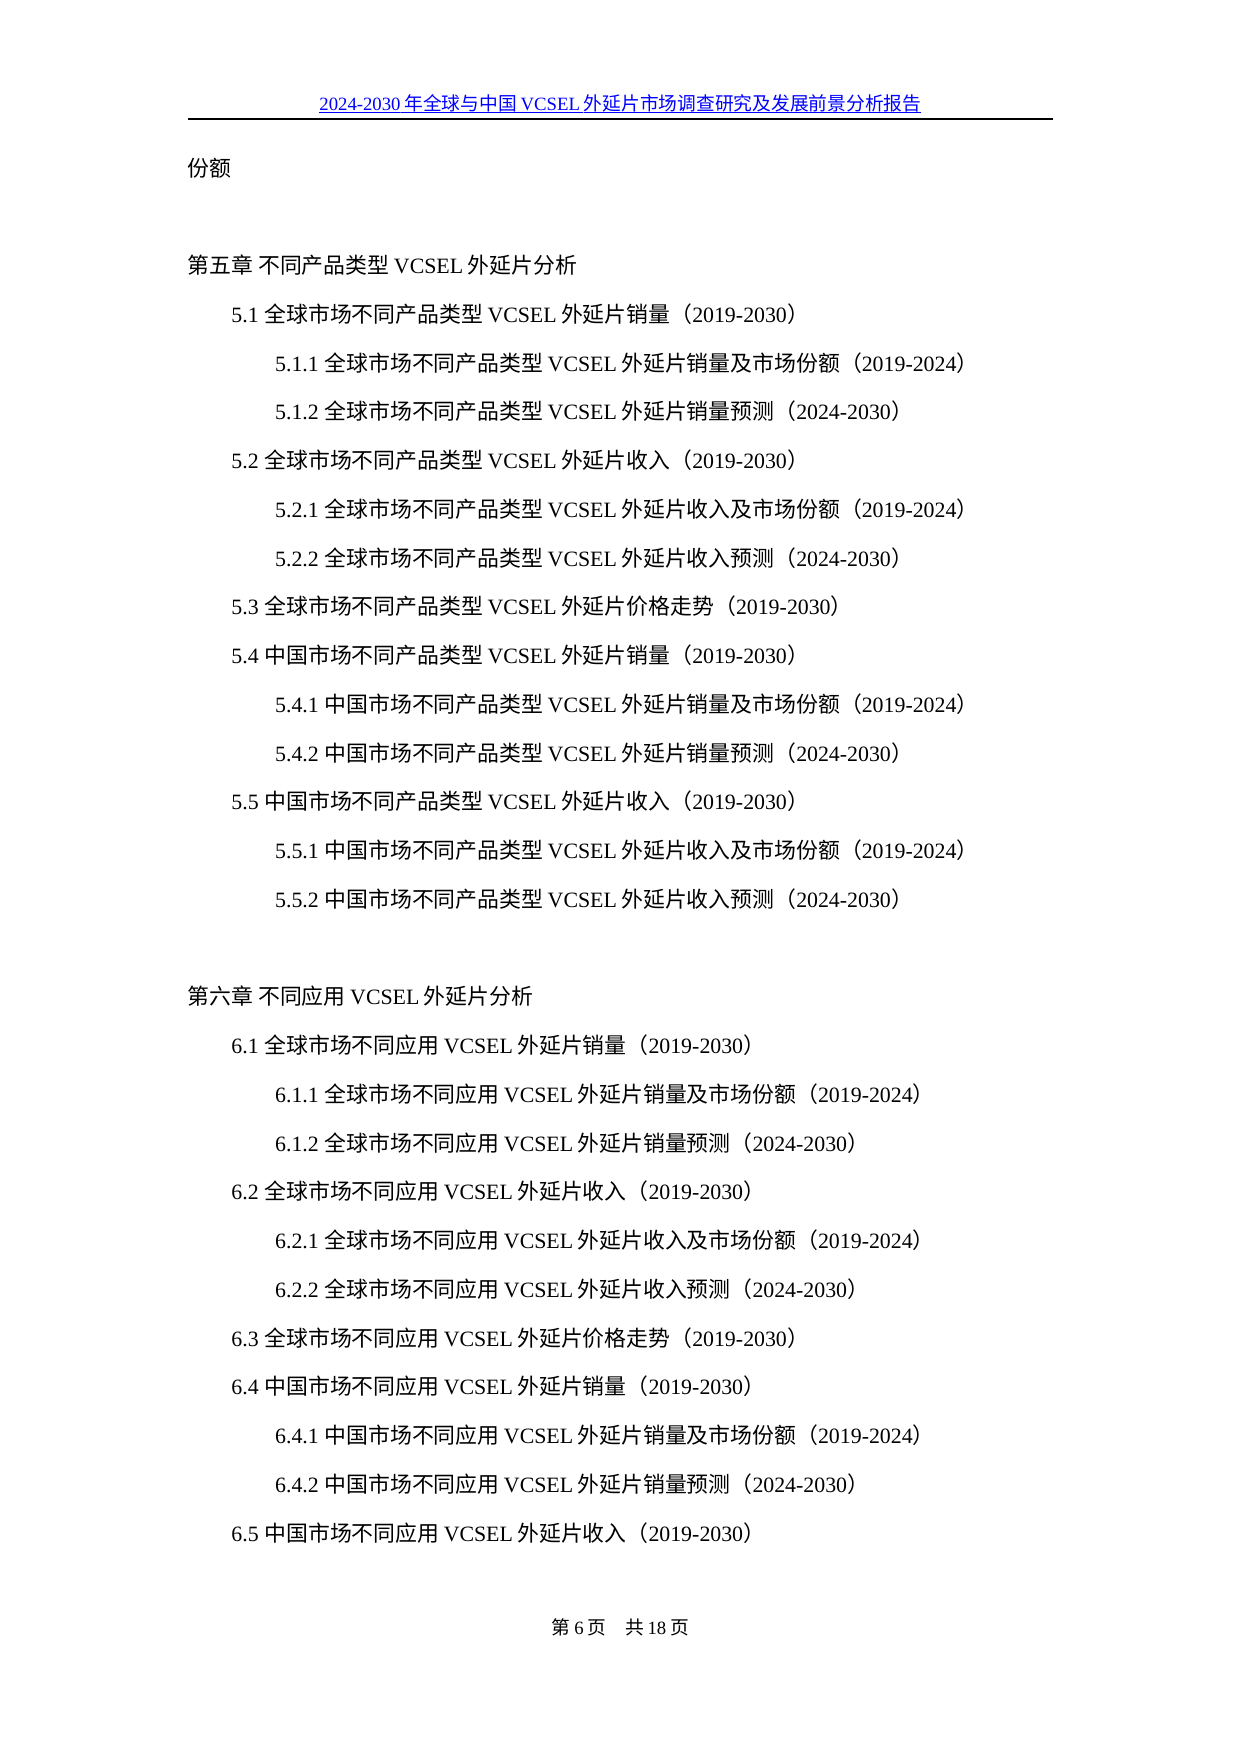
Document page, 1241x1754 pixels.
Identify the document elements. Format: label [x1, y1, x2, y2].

text [187, 150, 1053, 1548]
